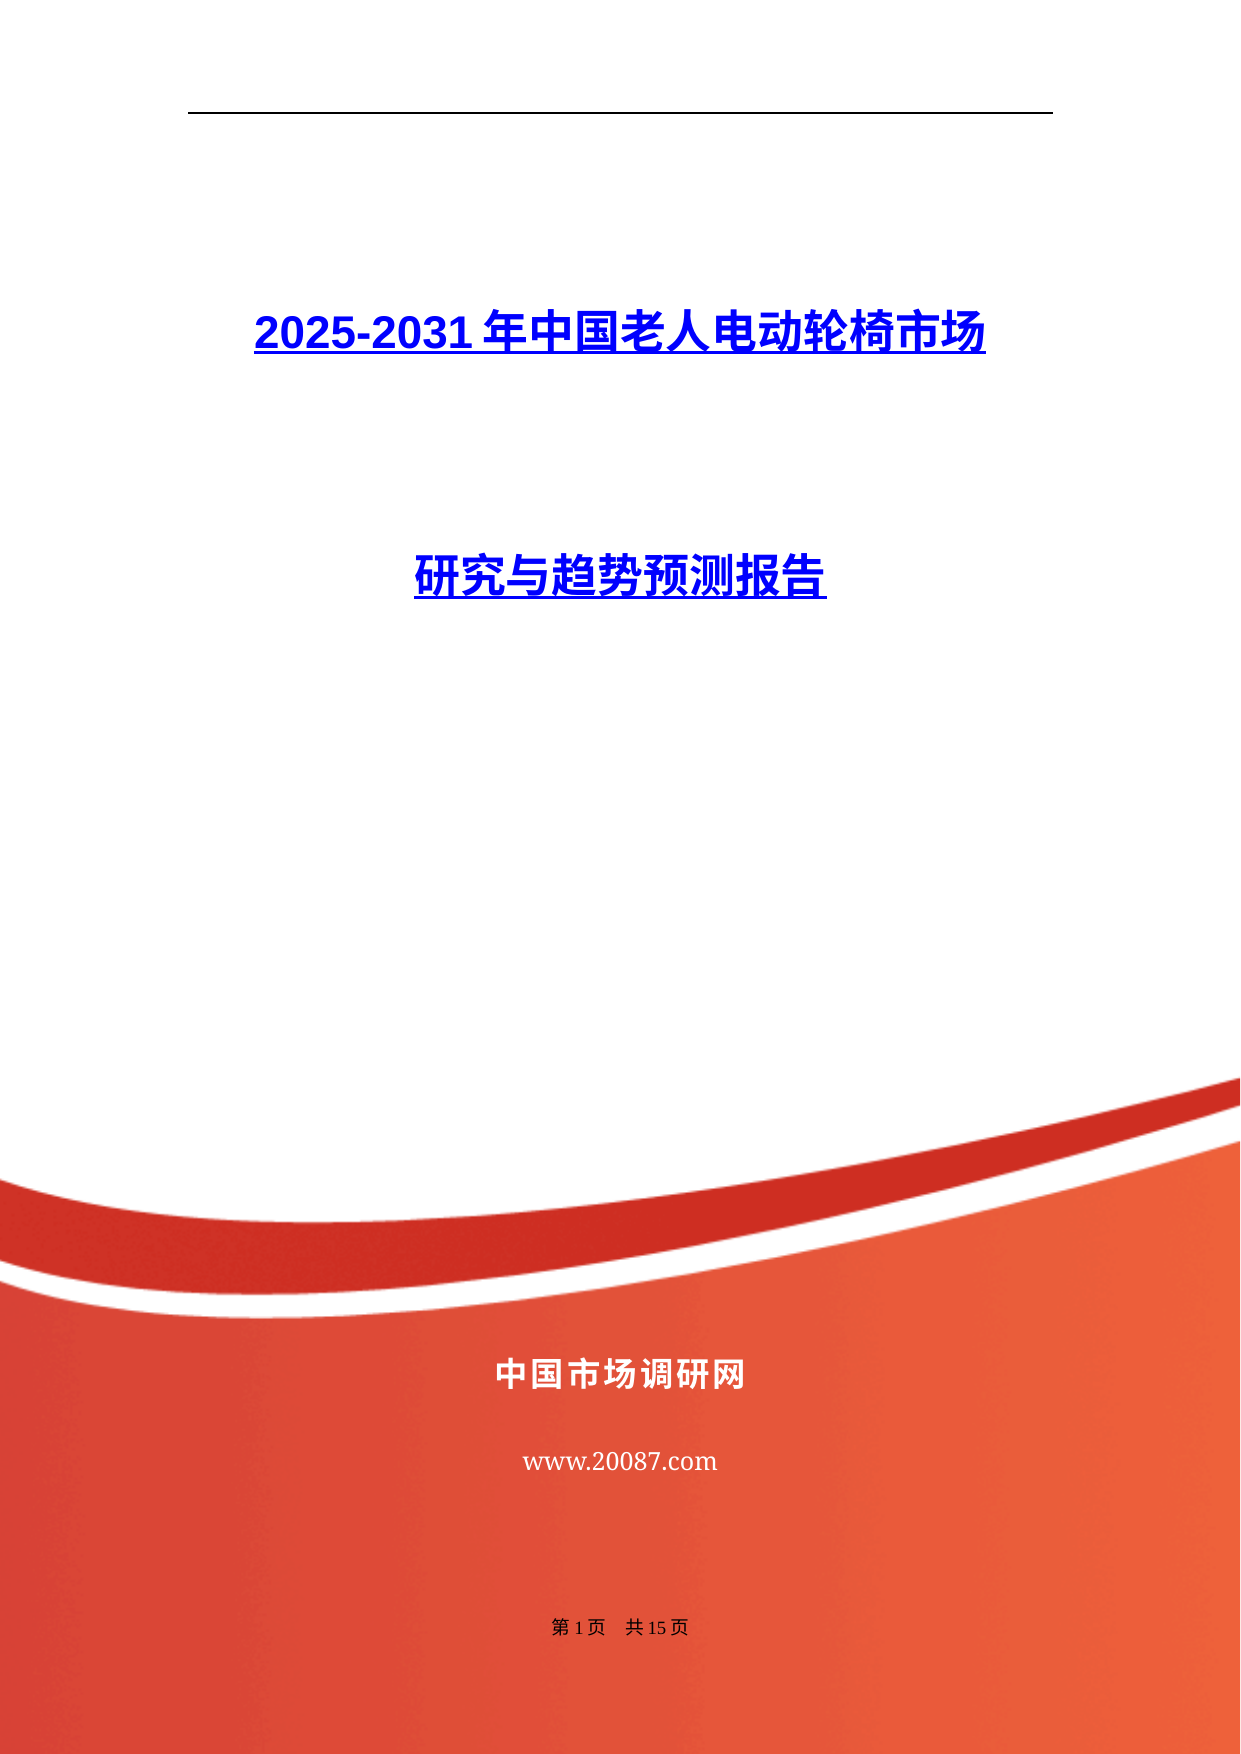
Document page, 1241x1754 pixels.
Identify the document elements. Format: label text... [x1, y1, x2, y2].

table_header 2025-2031年中国老人电动轮椅市场研究与趋势预测报告 [188, 207, 1053, 773]
text www.20087.com [187, 1428, 1053, 1493]
picture [0, 1006, 1241, 1754]
subtitle 中国市场调研网 [187, 1339, 1053, 1404]
